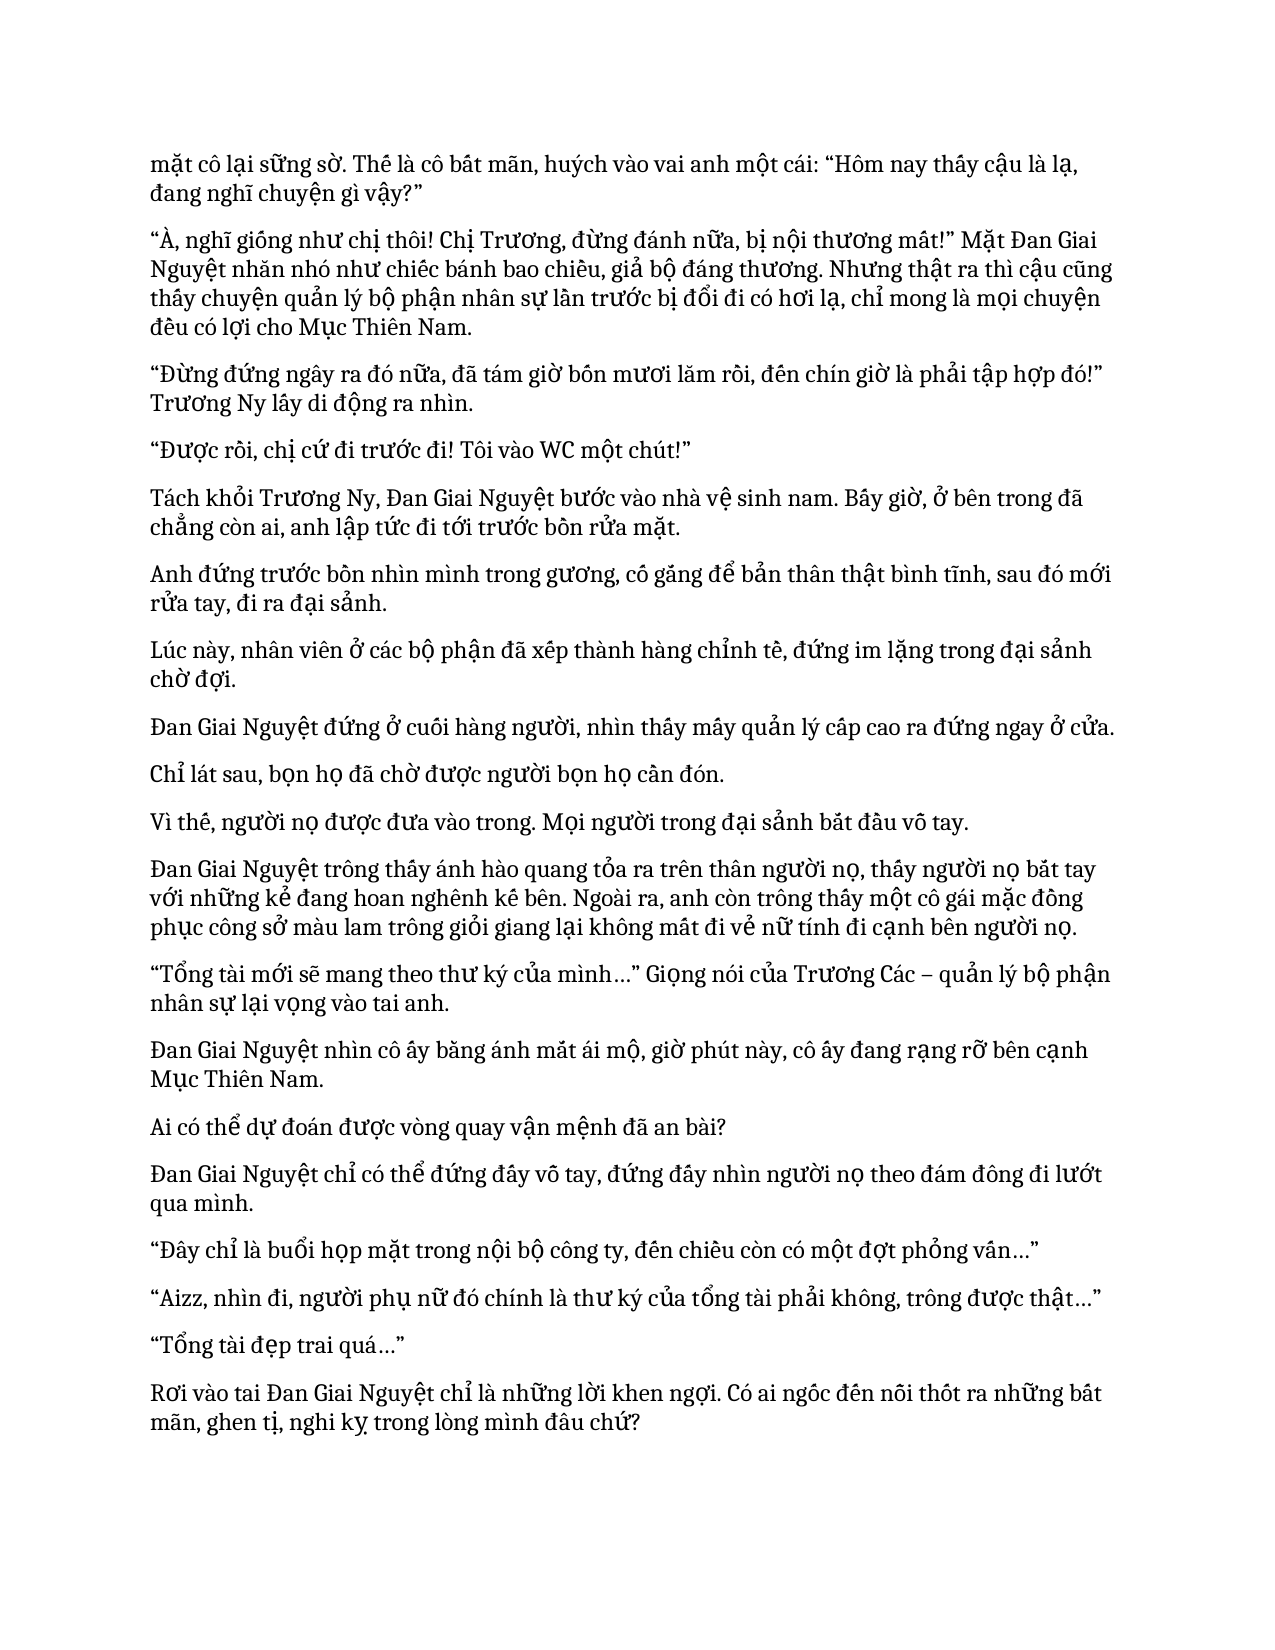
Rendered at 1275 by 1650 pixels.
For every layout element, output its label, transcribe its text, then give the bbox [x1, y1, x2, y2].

text Anh đứng trước bồn nhìn mình trong gương, cố gắng để bản thân thật bình tĩnh, sau đó mới rửa tay, đi ra đại sảnh. [150, 560, 1125, 617]
text Tách khỏi Trương Ny, Đan Giai Nguyệt bước vào nhà vệ sinh nam. Bấy giờ, ở bên trong đã chẳng còn ai, anh lập tức đi tới trước bồn rửa mặt. [150, 484, 1125, 541]
text “Được rồi, chị cứ đi trước đi! Tôi vào WC một chút!” [150, 436, 1125, 465]
text Đan Giai Nguyệt nhìn cô ấy bằng ánh mắt ái mộ, giờ phút này, cô ấy đang rạng rỡ bên cạnh Mục Thiên Nam. [150, 1036, 1125, 1094]
text “Tổng tài đẹp trai quá…” [150, 1331, 1125, 1360]
text Đan Giai Nguyệt đứng ở cuối hàng người, nhìn thấy mấy quản lý cấp cao ra đứng ngay ở cửa. [150, 712, 1125, 741]
text Ai có thể dự đoán được vòng quay vận mệnh đã an bài? [150, 1112, 1125, 1141]
text Lúc này, nhân viên ở các bộ phận đã xếp thành hàng chỉnh tề, đứng im lặng trong đại sảnh chờ đợi. [150, 636, 1125, 694]
text “Aizz, nhìn đi, người phụ nữ đó chính là thư ký của tổng tài phải không, trông được thật…” [150, 1284, 1125, 1312]
text Chỉ lát sau, bọn họ đã chờ được người bọn họ cần đón. [150, 760, 1125, 789]
text “À, nghĩ giống như chị thôi! Chị Trương, đừng đánh nữa, bị nội thương mất!” Mặt Đan Giai Nguyệt nhăn nhó như chiếc bánh bao chiều, giả bộ đáng thương. Nhưng thật ra thì cậu cũng thấy chuyện quản lý bộ phận nhân sự lần trước bị đổi đi có hơi lạ, chỉ mong là mọi chuyện đều có lợi cho Mục Thiên Nam. [150, 226, 1125, 341]
text “Đây chỉ là buổi họp mặt trong nội bộ công ty, đến chiều còn có một đợt phỏng vấn…” [150, 1236, 1125, 1265]
text “Đừng đứng ngây ra đó nữa, đã tám giờ bốn mươi lăm rồi, đến chín giờ là phải tập hợp đó!” Trương Ny lấy di động ra nhìn. [150, 360, 1125, 417]
text Đan Giai Nguyệt trông thấy ánh hào quang tỏa ra trên thân người nọ, thấy người nọ bắt tay với những kẻ đang hoan nghênh kế bên. Ngoài ra, anh còn trông thấy một cô gái mặc đồng phục công sở màu lam trông giỏi giang lại không mất đi vẻ nữ tính đi cạnh bên người nọ. [150, 855, 1125, 941]
text Rơi vào tai Đan Giai Nguyệt chỉ là những lời khen ngợi. Có ai ngốc đến nỗi thốt ra những bất mãn, ghen tị, nghi kỵ trong lòng mình đâu chứ? [150, 1379, 1125, 1436]
text Vì thế, người nọ được đưa vào trong. Mọi người trong đại sảnh bắt đầu vỗ tay. [150, 807, 1125, 836]
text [150, 150, 1125, 207]
text Đan Giai Nguyệt chỉ có thể đứng đấy vỗ tay, đứng đấy nhìn người nọ theo đám đông đi lướt qua mình. [150, 1160, 1125, 1217]
text “Tổng tài mới sẽ mang theo thư ký của mình…” Giọng nói của Trương Các – quản lý bộ phận nhân sự lại vọng vào tai anh. [150, 960, 1125, 1017]
